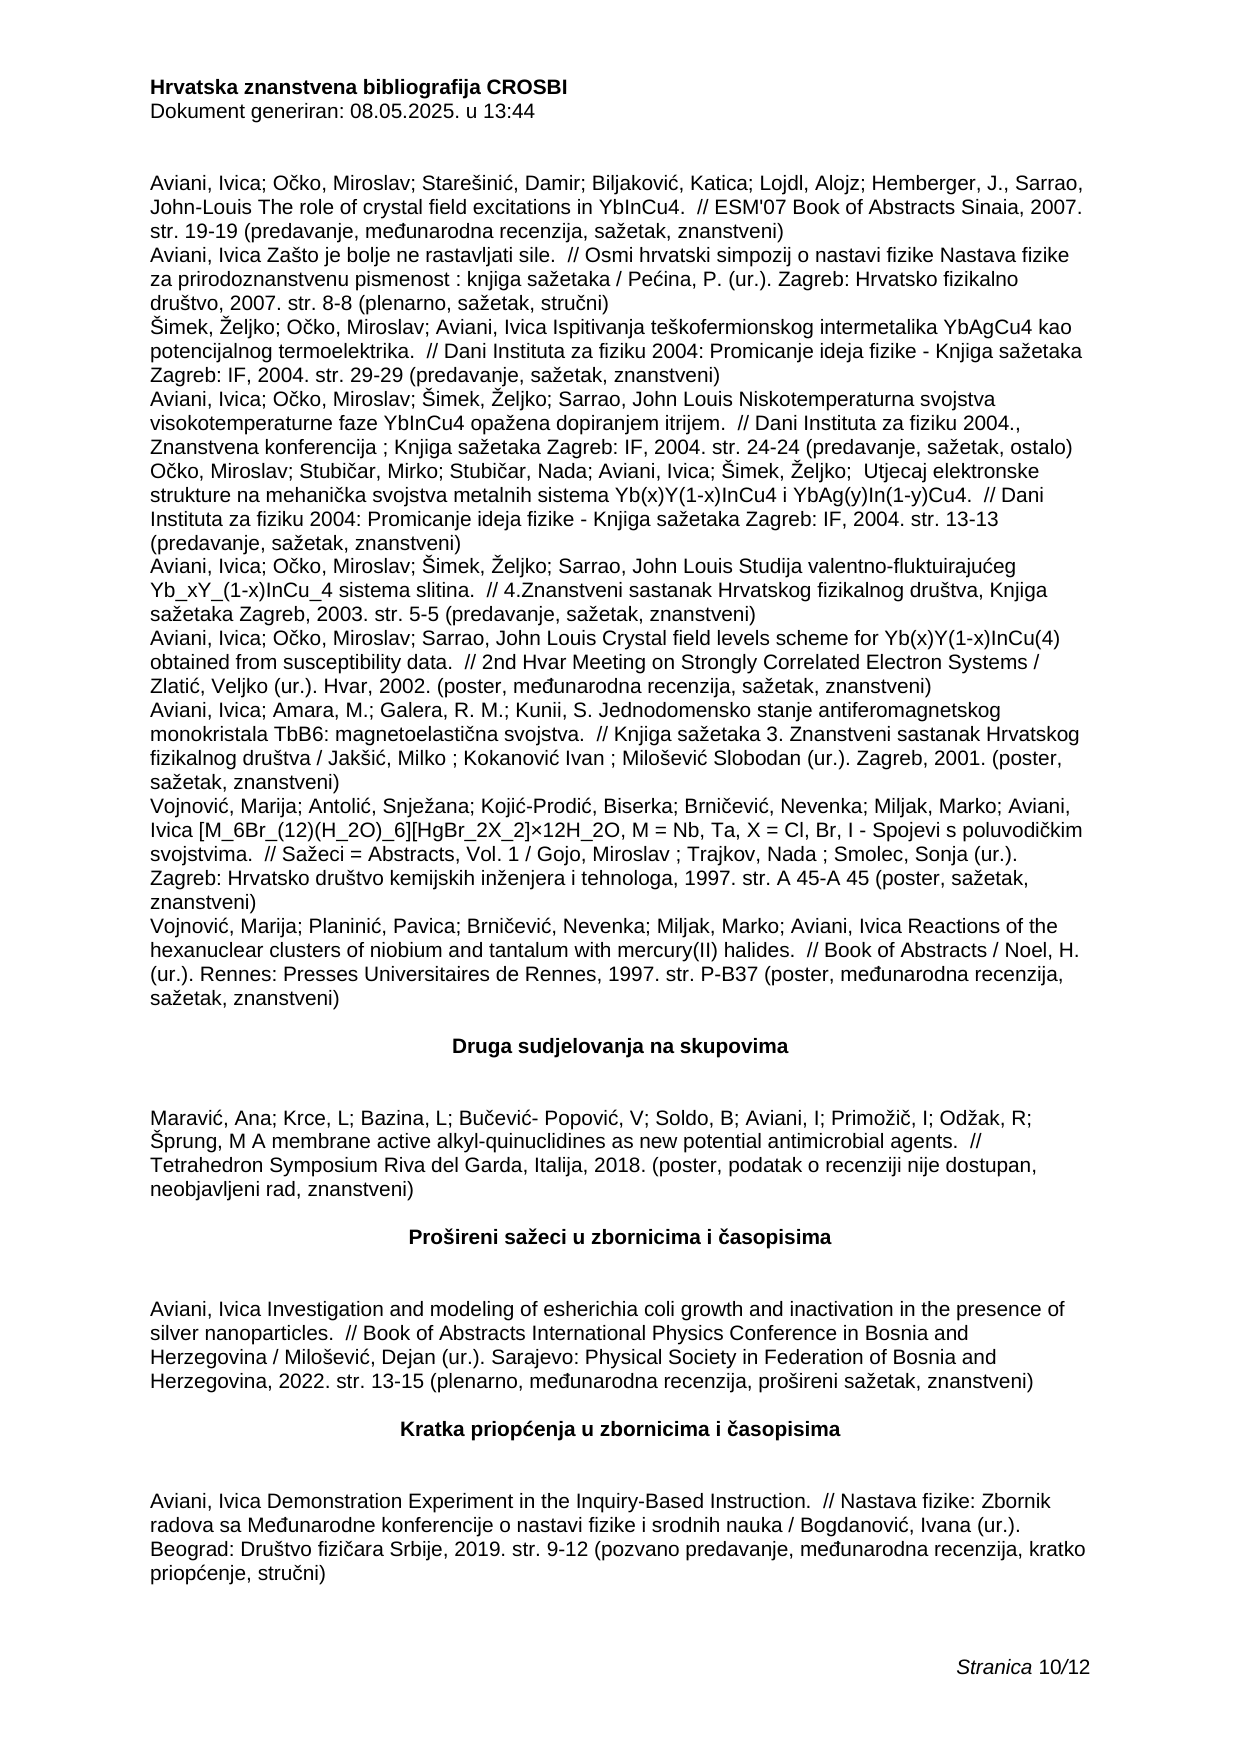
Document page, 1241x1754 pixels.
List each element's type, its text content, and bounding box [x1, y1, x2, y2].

text Očko, Miroslav; Stubičar, Mirko; Stubičar, Nada; Aviani, Ivica; Šimek, Željko; [150, 458, 1090, 554]
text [150, 171, 1090, 243]
text Aviani, Ivica [150, 1489, 1090, 1584]
text Aviani, Ivica; Očko, Miroslav; Šimek, Željko; Sarrao, John Louis [150, 554, 1090, 626]
text Aviani, Ivica; Očko, Miroslav; Šimek, Željko; Sarrao, John Louis [150, 387, 1090, 458]
text Šimek, Željko; Očko, Miroslav; Aviani, Ivica [150, 315, 1090, 387]
text Aviani, Ivica [150, 243, 1090, 315]
subtitle Prošireni sažeci u zbornicima i časopisima [150, 1225, 1090, 1249]
text Vojnović, Marija; Antolić, Snježana; Kojić-Prodić, Biserka; Brničević, Nevenka; Miljak, Marko; Aviani, Ivica [150, 794, 1090, 914]
subtitle Druga sudjelovanja na skupovima [150, 1033, 1090, 1057]
text Aviani, Ivica; Amara, M.; Galera, R. M.; Kunii, S. [150, 698, 1090, 794]
text Vojnović, Marija; Planinić, Pavica; Brničević, Nevenka; Miljak, Marko; Aviani, Ivica [150, 914, 1090, 1009]
text Aviani, Ivica [150, 1297, 1090, 1393]
text Maravić, Ana; Krce, L; Bazina, L; Bučević- Popović, V; Soldo, B; Aviani, I; Primožič, I; Odžak, R; Šprung, M [150, 1105, 1090, 1201]
text Aviani, Ivica; Očko, Miroslav; Sarrao, John Louis [150, 626, 1090, 698]
subtitle Kratka priopćenja u zbornicima i časopisima [150, 1417, 1090, 1441]
